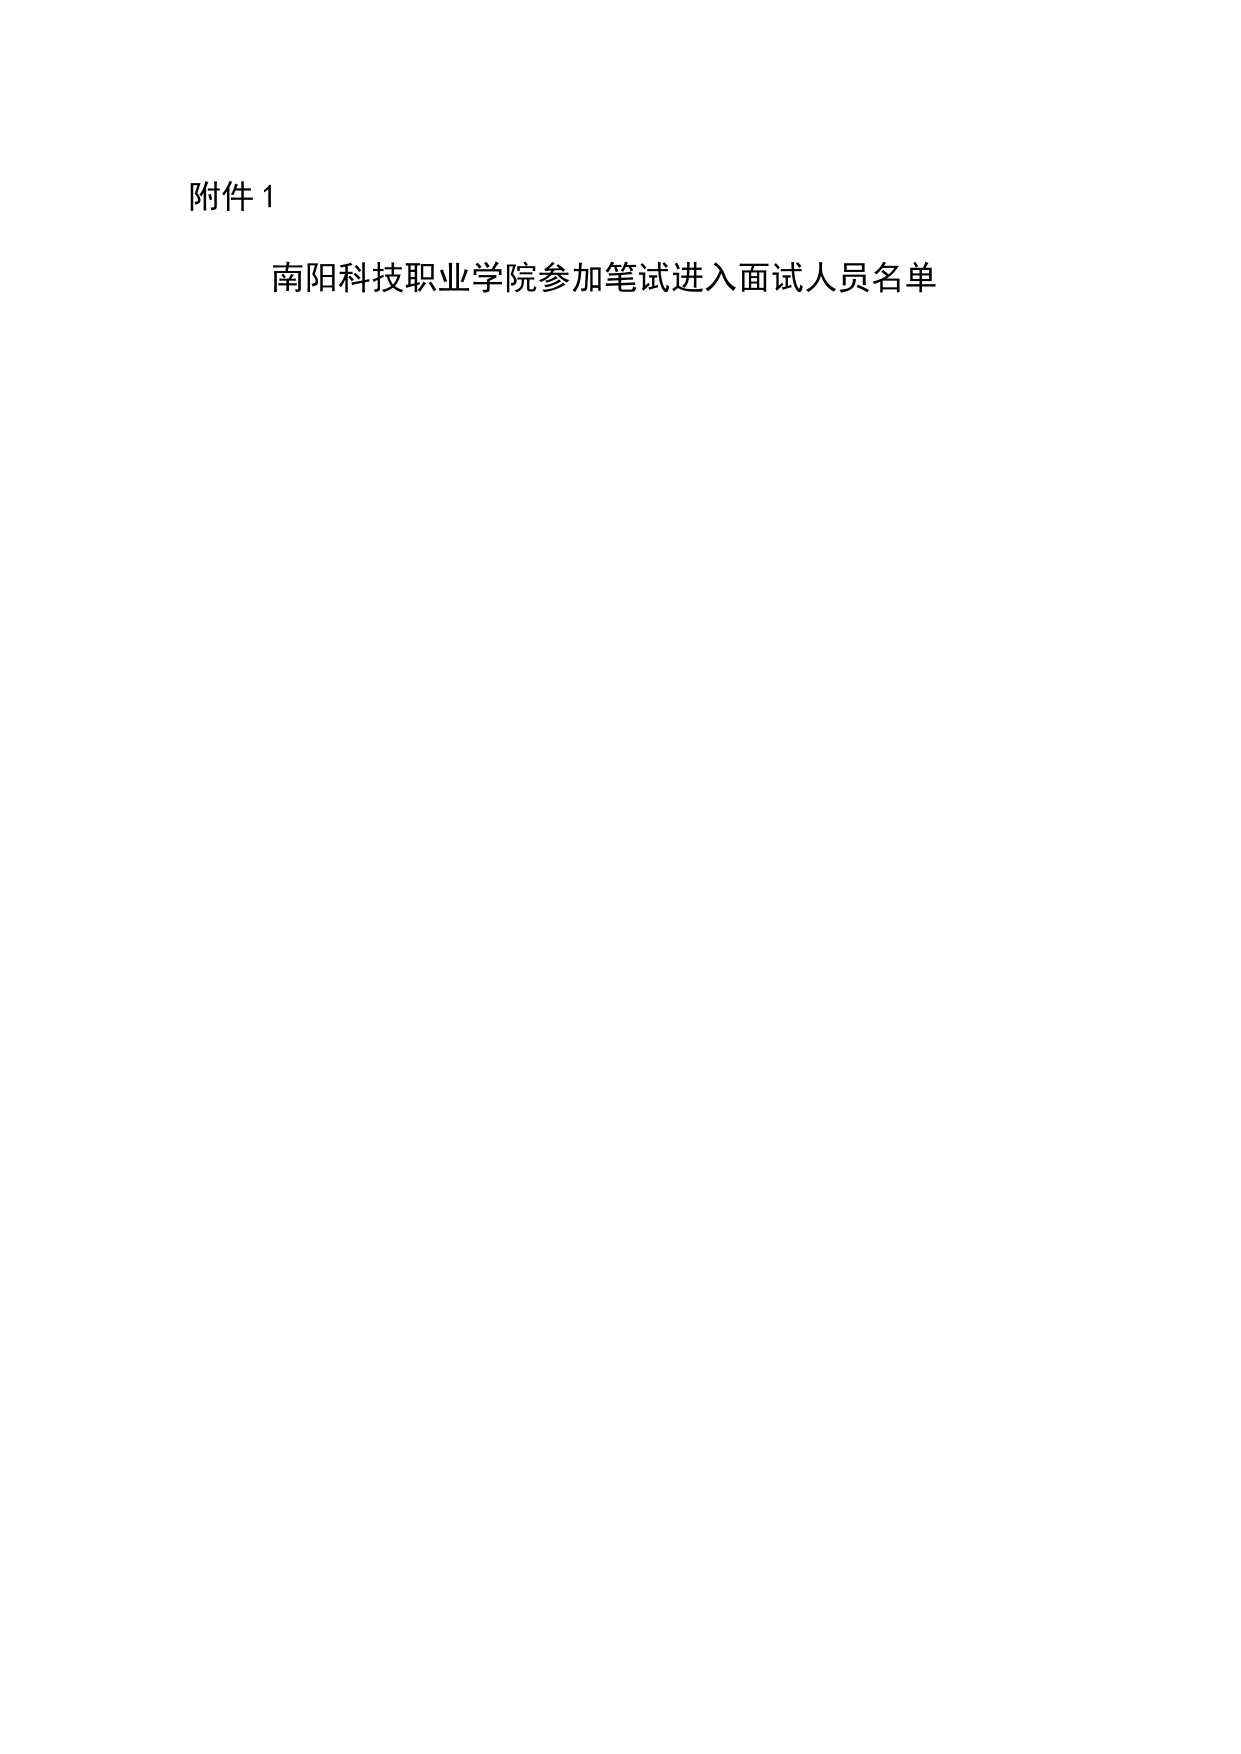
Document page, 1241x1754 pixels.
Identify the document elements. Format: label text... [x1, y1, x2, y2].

text 附件1 [187, 162, 1053, 227]
text 南阳科技职业学院参加笔试进入面试人员名单 [187, 243, 1053, 308]
